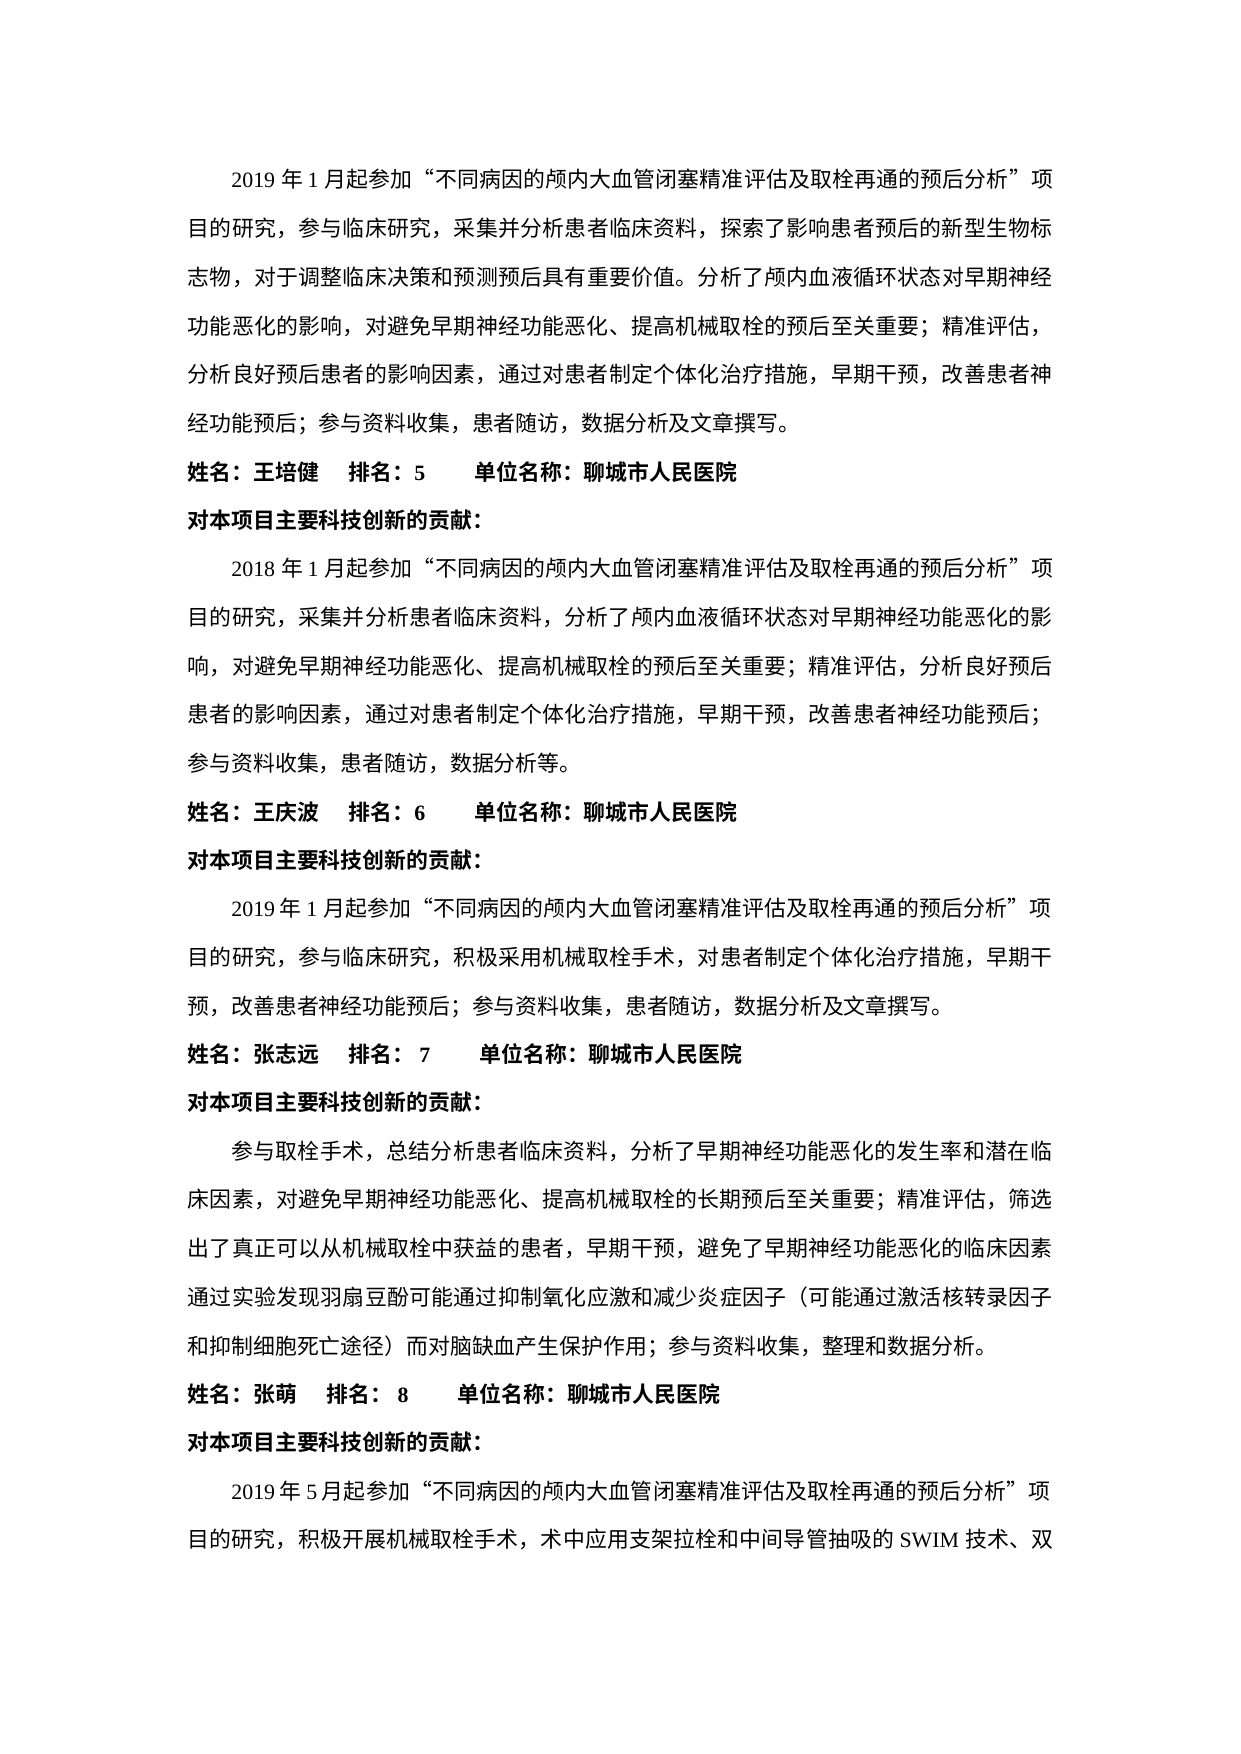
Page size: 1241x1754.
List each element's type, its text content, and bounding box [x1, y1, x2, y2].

text 姓名：王培健 排名：5 单位名称：聊城市人民医院 [187, 454, 1053, 487]
text 2019年1 月起参加“不同病因的颅内大血管闭塞精准评估及取栓再通的预后分析”项目的研究，参与临床研究，积极采用机械取栓手术，对患者制定个体化治疗措施，早期干预，改善患者神经功能预后；参与资料收集，患者随访，数据分析及文章撰写。 [187, 891, 1053, 1021]
text 对本项目主要科技创新的贡献： [187, 502, 1053, 535]
text 2018 年1 月起参加“不同病因的颅内大血管闭塞精准评估及取栓再通的预后分析”项目的研究，采集并分析患者临床资料，分析了颅内血液循环状态对早期神经功能恶化的影响，对避免早期神经功能恶化、提高机械取栓的预后至关重要；精准评估，分析良好预后患者的影响因素，通过对患者制定个体化治疗措施，早期干预，改善患者神经功能预后；参与资料收集，患者随访，数据分析等。 [187, 551, 1053, 778]
text 2019 年1 月起参加“不同病因的颅内大血管闭塞精准评估及取栓再通的预后分析”项目的研究，参与临床研究，采集并分析患者临床资料，探索了影响患者预后的新型生物标志物，对于调整临床决策和预测预后具有重要价值。分析了颅内血液循环状态对早期神经功能恶化的影响，对避免早期神经功能恶化、提高机械取栓的预后至关重要；精准评估，分析良好预后患者的影响因素，通过对患者制定个体化治疗措施，早期干预，改善患者神经功能预后；参与资料收集，患者随访，数据分析及文章撰写。 [187, 162, 1053, 438]
text 姓名：张志远 排名： 7 单位名称：聊城市人民医院 [187, 1037, 1053, 1069]
text 姓名：张萌 排名： 8 单位名称：聊城市人民医院 [187, 1377, 1053, 1409]
text 参与取栓手术，总结分析患者临床资料，分析了早期神经功能恶化的发生率和潜在临床因素，对避免早期神经功能恶化、提高机械取栓的长期预后至关重要；精准评估，筛选出了真正可以从机械取栓中获益的患者，早期干预，避免了早期神经功能恶化的临床因素；通过实验发现羽扇豆酚可能通过抑制氧化应激和减少炎症因子（可能通过激活核转录因子和抑制细胞死亡途径）而对脑缺血产生保护作用；参与资料收集，整理和数据分析。 [187, 1133, 1053, 1361]
text 对本项目主要科技创新的贡献： [187, 1085, 1053, 1117]
text 对本项目主要科技创新的贡献： [187, 842, 1053, 875]
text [187, 1473, 1053, 1554]
text 姓名：王庆波 排名：6 单位名称：聊城市人民医院 [187, 794, 1053, 827]
text 对本项目主要科技创新的贡献： [187, 1425, 1053, 1457]
